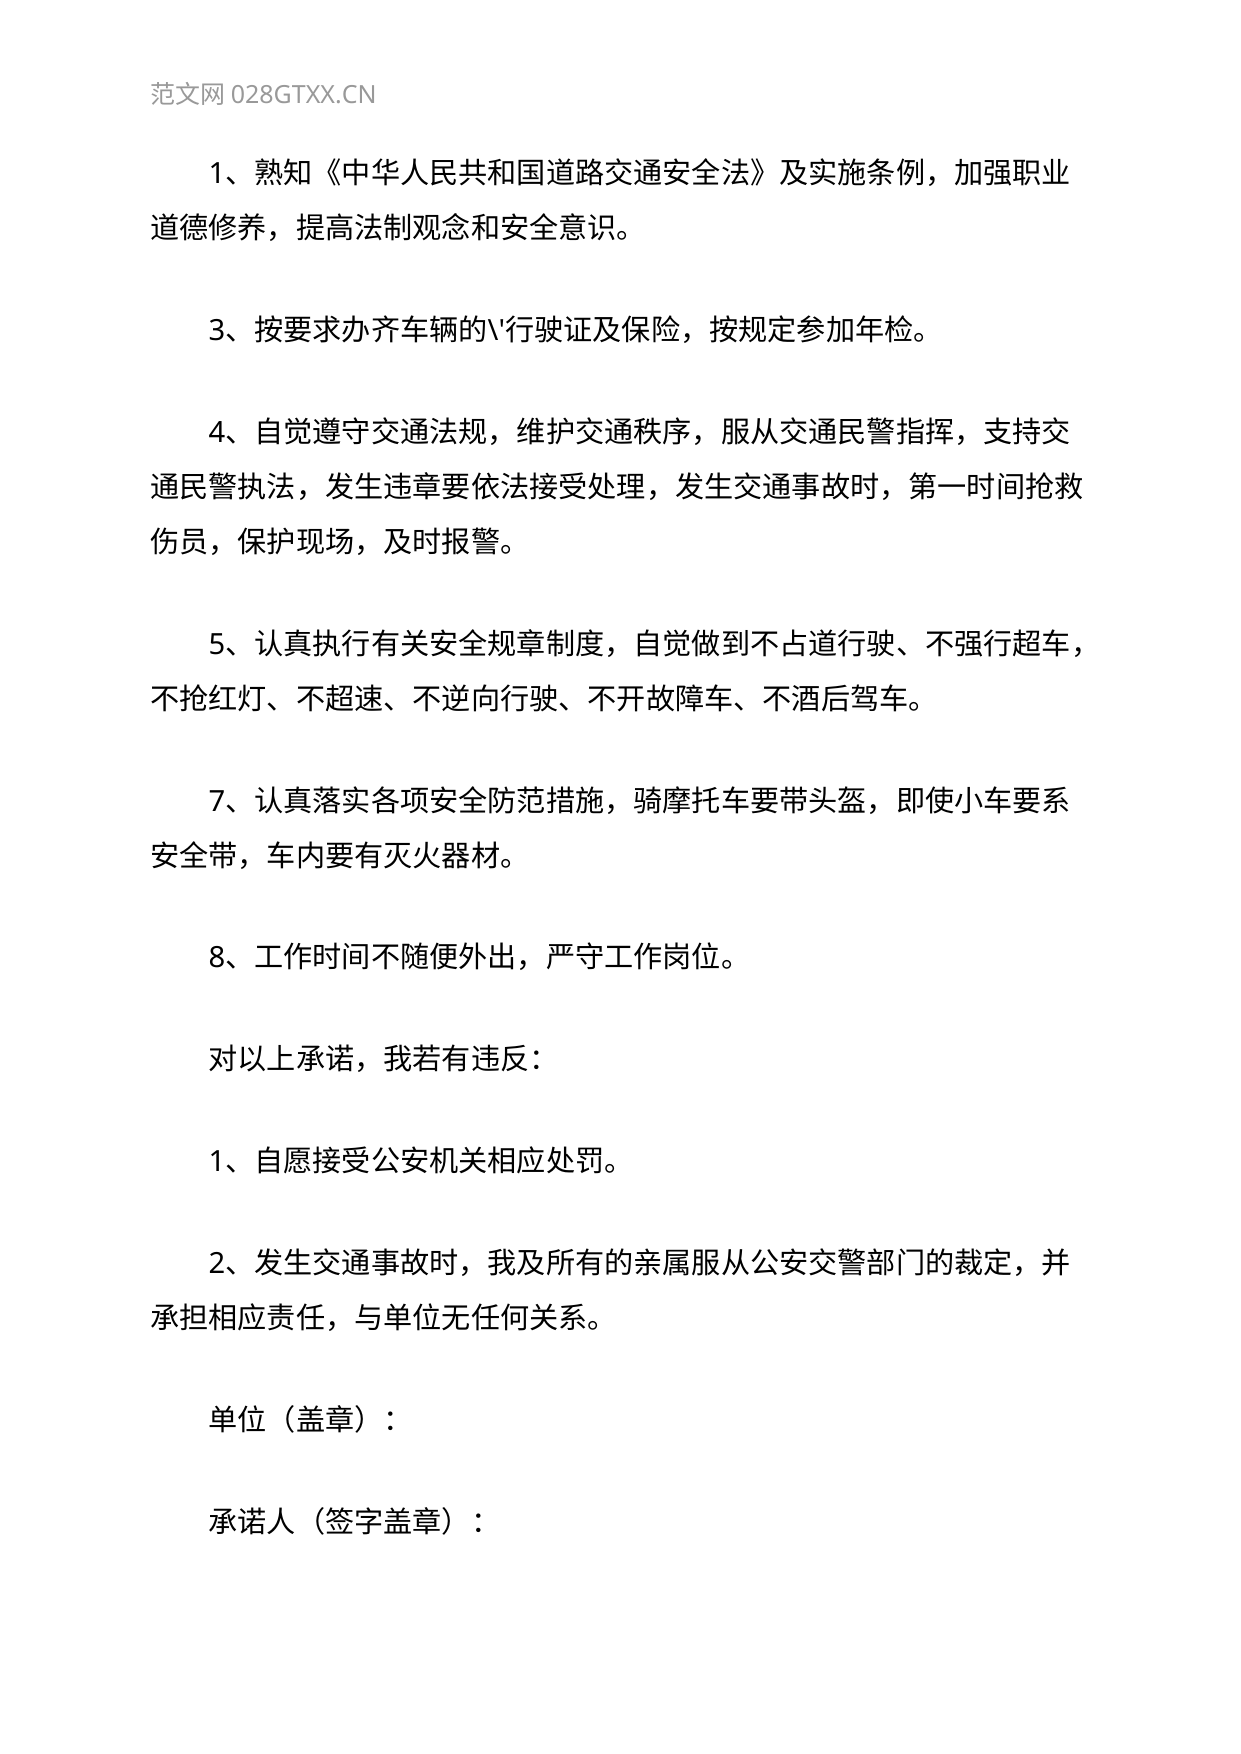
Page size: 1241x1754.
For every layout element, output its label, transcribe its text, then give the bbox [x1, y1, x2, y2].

text 承诺人（签字盖章）： [150, 1498, 1090, 1541]
text 8、工作时间不随便外出，严守工作岗位。 [150, 934, 1090, 976]
text 单位（盖章）： [150, 1396, 1090, 1439]
text 7、认真落实各项安全防范措施，骑摩托车要带头盔，即使小车要系安全带，车内要有灭火器材。 [150, 777, 1090, 874]
text 5、认真执行有关安全规章制度，自觉做到不占道行驶、不强行超车，不抢红灯、不超速、不逆向行驶、不开故障车、不酒后驾车。 [150, 620, 1090, 718]
text 1、自愿接受公安机关相应处罚。 [150, 1138, 1090, 1180]
text 1、熟知《中华人民共和国道路交通安全法》及实施条例，加强职业道德修养，提高法制观念和安全意识。 [150, 150, 1090, 247]
text 对以上承诺，我若有违反： [150, 1036, 1090, 1078]
text 2、发生交通事故时，我及所有的亲属服从公安交警部门的裁定，并承担相应责任，与单位无任何关系。 [150, 1240, 1090, 1337]
text 3、按要求办齐车辆的\'行驶证及保险，按规定参加年检。 [150, 307, 1090, 349]
text 4、自觉遵守交通法规，维护交通秩序，服从交通民警指挥，支持交通民警执法，发生违章要依法接受处理，发生交通事故时，第一时间抢救伤员，保护现场，及时报警。 [150, 409, 1090, 561]
